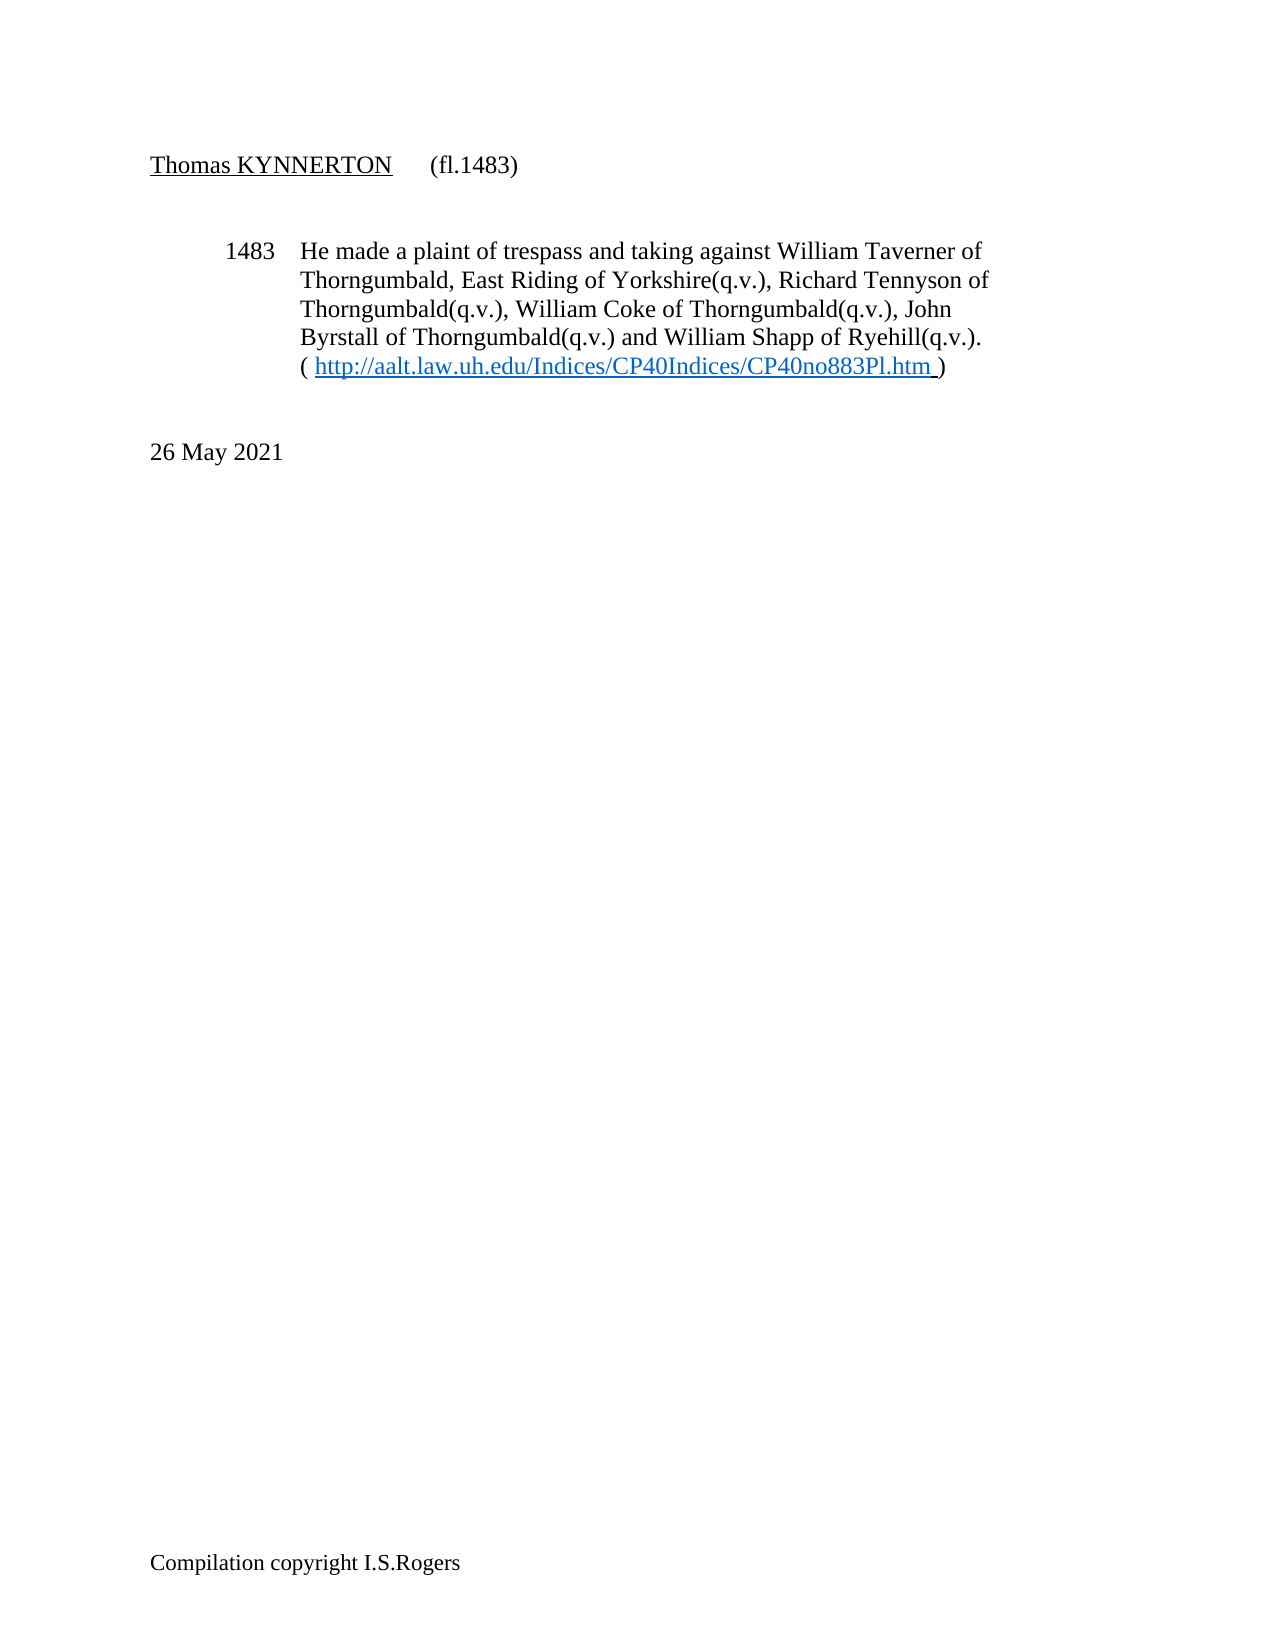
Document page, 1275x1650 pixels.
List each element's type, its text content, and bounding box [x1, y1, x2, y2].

text 1483 He made a plaint of trespass and taking against William Taverner of [150, 236, 1125, 265]
text Thomas KYNNERTON (fl.1483) [150, 150, 1125, 179]
text 26 May 2021 [150, 437, 1125, 466]
text Thorngumbald, East Riding of Yorkshire(q.v.), Richard Tennyson of [150, 265, 1125, 294]
text Byrstall of Thorngumbald(q.v.) and William Shapp of Ryehill(q.v.). [150, 322, 1125, 351]
text Thorngumbald(q.v.), William Coke of Thorngumbald(q.v.), John [150, 294, 1125, 322]
text ( http://aalt.law.uh.edu/Indices/CP40Indices/CP40no883Pl.htm ) [150, 351, 1125, 380]
